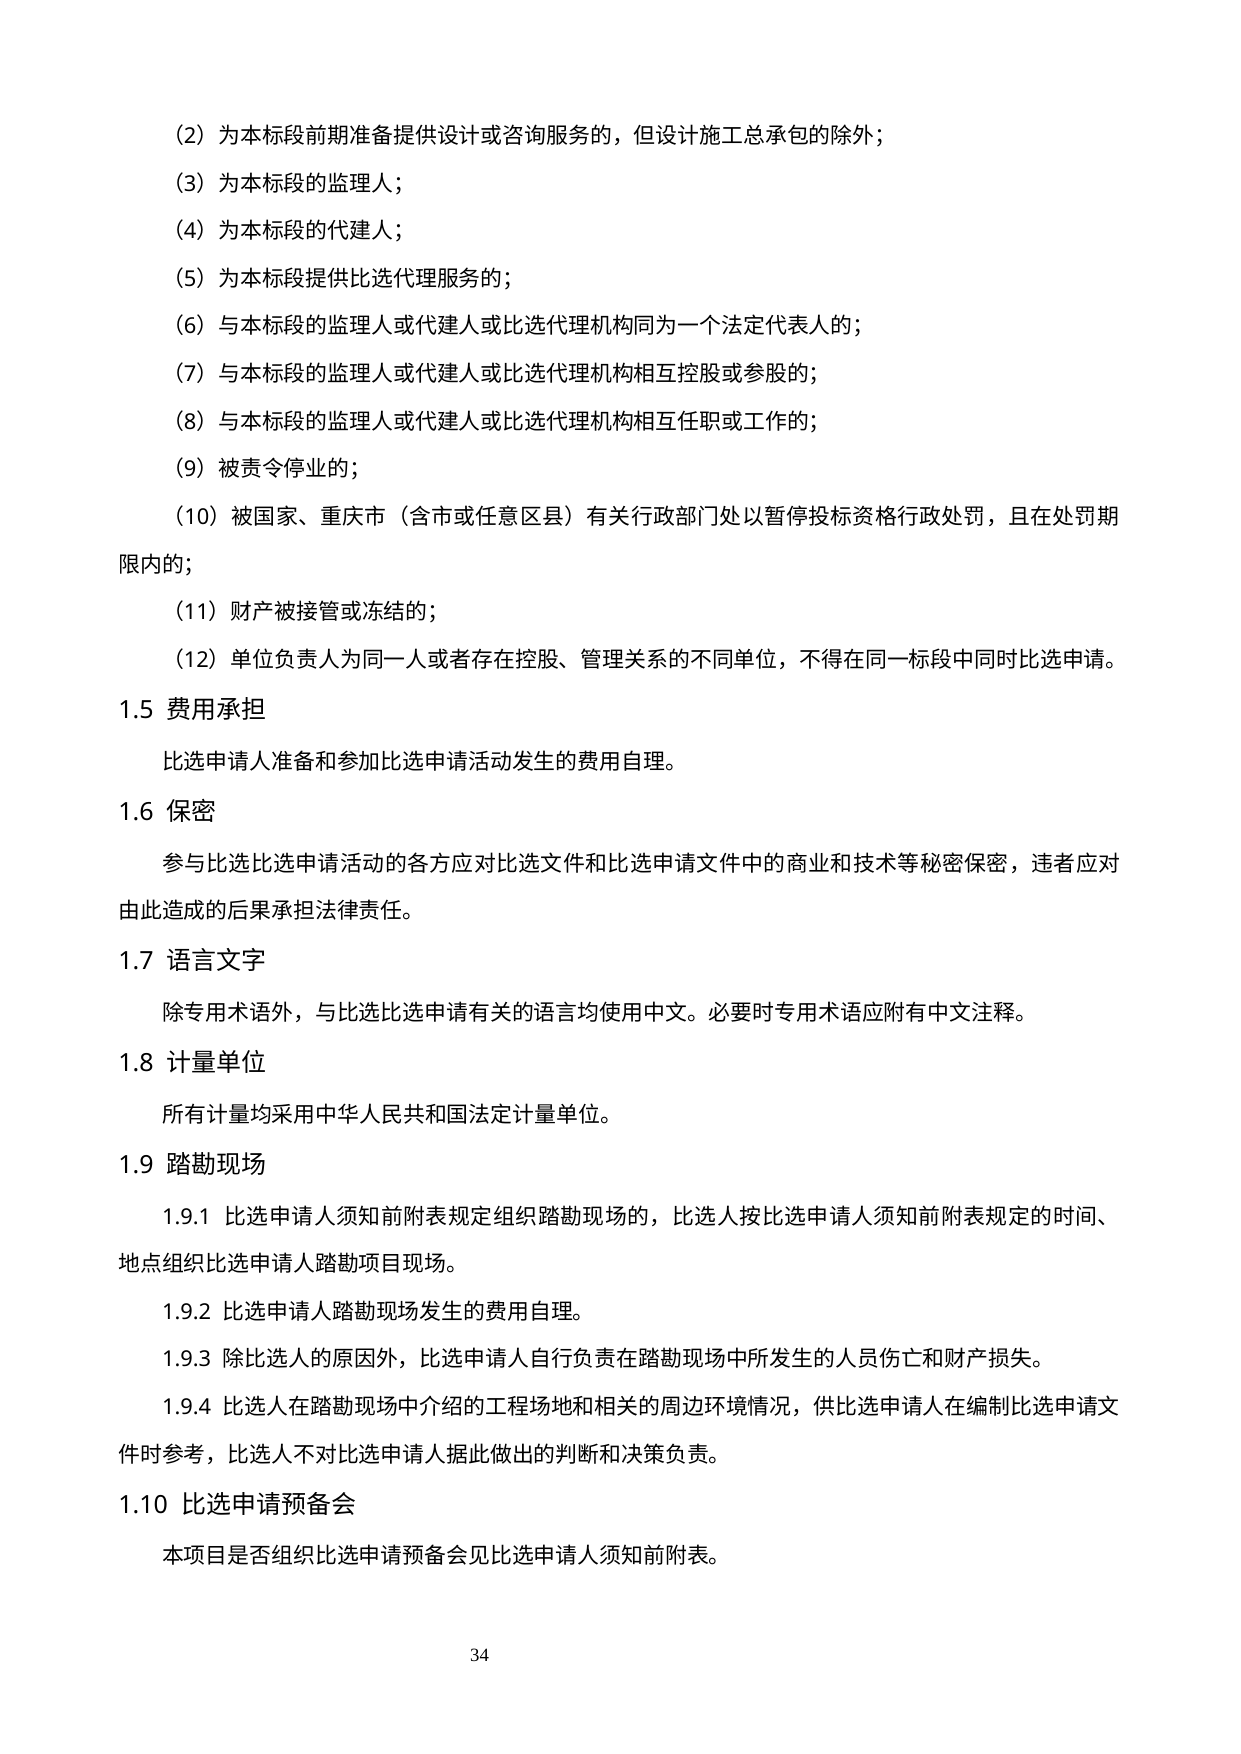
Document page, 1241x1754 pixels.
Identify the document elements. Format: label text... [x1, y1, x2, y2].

text 本项目是否组织比选申请预备会见比选申请人须知前附表。 [118, 1538, 1122, 1570]
text 1.9.3 除比选人的原因外，比选申请人自行负责在踏勘现场中所发生的人员伤亡和财产损失。 [118, 1341, 1122, 1373]
subtitle 1.6 保密 [118, 791, 1122, 827]
text 比选申请人准备和参加比选申请活动发生的费用自理。 [118, 744, 1122, 775]
text （7）与本标段的监理人或代建人或比选代理机构相互控股或参股的； [118, 356, 1122, 388]
text （10）被国家、重庆市（含市或任意区县）有关行政部门处以暂停投标资格行政处罚，且在处罚期限内的； [118, 499, 1122, 578]
subtitle 1.8 计量单位 [118, 1042, 1122, 1079]
subtitle 1.9 踏勘现场 [118, 1144, 1122, 1181]
text 1.9.2 比选申请人踏勘现场发生的费用自理。 [118, 1294, 1122, 1326]
text （4）为本标段的代建人； [118, 213, 1122, 245]
subtitle 1.5 费用承担 [118, 689, 1122, 726]
text 1.9.1 比选申请人须知前附表规定组织踏勘现场的，比选人按比选申请人须知前附表规定的时间、 地点组织比选申请人踏勘项目现场。 [118, 1199, 1122, 1278]
text 1.9.4 比选人在踏勘现场中介绍的工程场地和相关的周边环境情况，供比选申请人在编制比选申请文件时参考，比选人不对比选申请人据此做出的判断和决策负责。 [118, 1389, 1122, 1468]
text 除专用术语外，与比选比选申请有关的语言均使用中文。必要时专用术语应附有中文注释。 [118, 995, 1122, 1027]
text 所有计量均采用中华人民共和国法定计量单位。 [118, 1097, 1122, 1128]
text （11）财产被接管或冻结的； [118, 594, 1122, 626]
text （2）为本标段前期准备提供设计或咨询服务的，但设计施工总承包的除外； [118, 118, 1122, 150]
text （3）为本标段的监理人； [118, 166, 1122, 197]
text （9）被责令停业的； [118, 451, 1122, 483]
subtitle 1.10 比选申请预备会 [118, 1484, 1122, 1520]
text （8）与本标段的监理人或代建人或比选代理机构相互任职或工作的； [118, 404, 1122, 436]
text 参与比选比选申请活动的各方应对比选文件和比选申请文件中的商业和技术等秘密保密，违者应对由此造成的后果承担法律责任。 [118, 846, 1122, 925]
text （12）单位负责人为同一人或者存在控股、管理关系的不同单位，不得在同一标段中同时比选申请。 [118, 642, 1122, 673]
subtitle 1.7 语言文字 [118, 941, 1122, 977]
text （6）与本标段的监理人或代建人或比选代理机构同为一个法定代表人的； [118, 308, 1122, 340]
text （5）为本标段提供比选代理服务的； [118, 261, 1122, 293]
